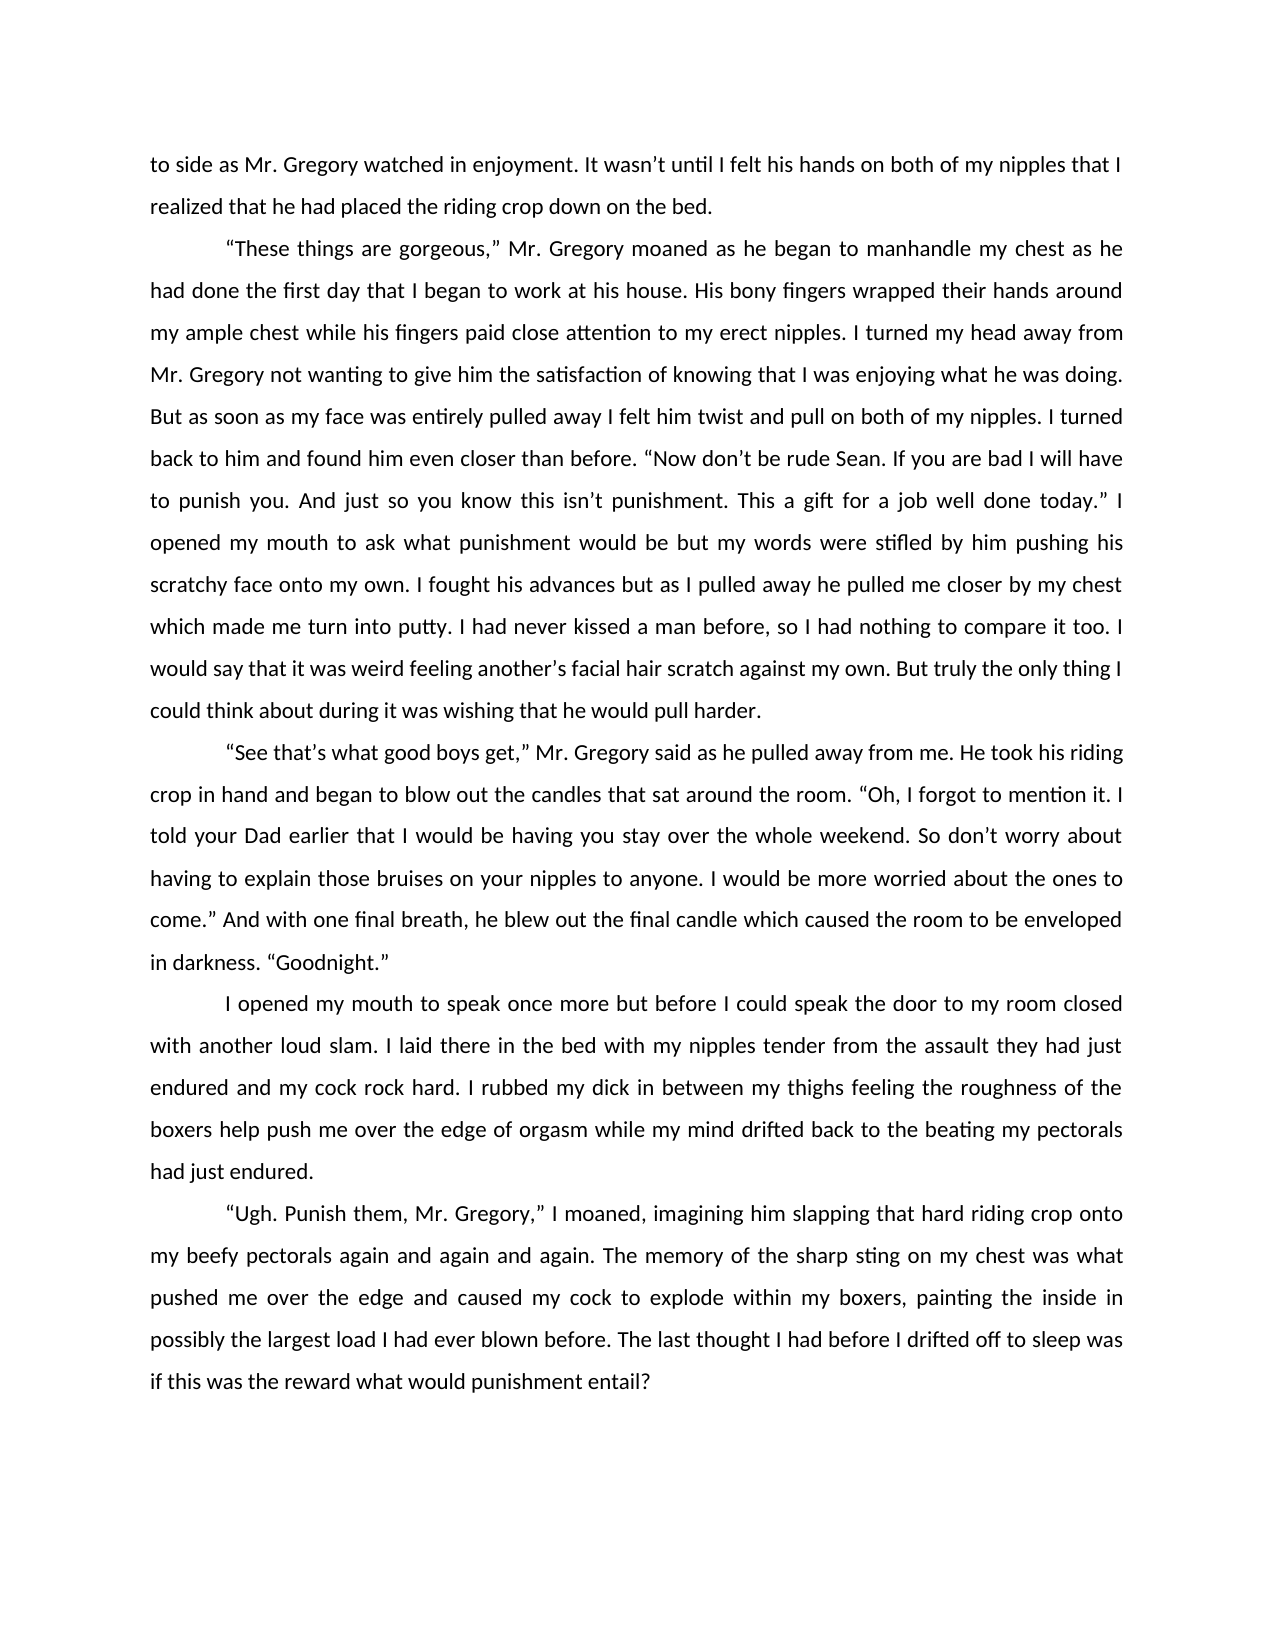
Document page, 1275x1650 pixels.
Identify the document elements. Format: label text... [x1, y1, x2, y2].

text “Ugh. Punish them, Mr. Gregory,” I moaned, imagining him slapping that hard riding crop onto my beefy pectorals again and again and again. The memory of the sharp sting on my chest was what pushed me over the edge and caused my cock to explode within my boxers, painting the inside in possibly the largest load I had ever blown before. The last thought I had before I drifted off to sleep was if this was the reward what would punishment entail? [150, 1199, 1125, 1395]
text I opened my mouth to speak once more but before I could speak the door to my room closed with another loud slam. I laid there in the bed with my nipples tender from the assault they had just endured and my cock rock hard. I rubbed my dick in between my thighs feeling the roughness of the boxers help push me over the edge of orgasm while my mind drifted back to the beating my pectorals had just endured. [150, 989, 1125, 1186]
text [150, 150, 1125, 220]
text “See that’s what good boys get,” Mr. Gregory said as he pulled away from me. He took his riding crop in hand and began to blow out the candles that sat around the room. “Oh, I forgot to mention it. I told your Dad earlier that I would be having you stay over the whole weekend. So don’t worry about having to explain those bruises on your nipples to anyone. I would be more worried about the ones to come.” And with one final breath, he blew out the final candle which caused the room to be enveloped in darkness. “Goodnight.” [150, 738, 1125, 976]
text “These things are gorgeous,” Mr. Gregory moaned as he began to manhandle my chest as he had done the first day that I began to work at his house. His bony fingers wrapped their hands around my ample chest while his fingers paid close attention to my erect nipples. I turned my head away from Mr. Gregory not wanting to give him the satisfaction of knowing that I was enjoying what he was doing. But as soon as my face was entirely pulled away I felt him twist and pull on both of my nipples. I turned back to him and found him even closer than before. “Now don’t be rude Sean. If you are bad I will have to punish you. And just so you know this isn’t punishment. This a gift for a job well done today.” I opened my mouth to ask what punishment would be but my words were stifled by him pushing his scratchy face onto my own. I fought his advances but as I pulled away he pulled me closer by my chest which made me turn into putty. I had never kissed a man before, so I had nothing to compare it too. I would say that it was weird feeling another’s facial hair scratch against my own. But truly the only thing I could think about during it was wishing that he would pull harder. [150, 234, 1125, 724]
